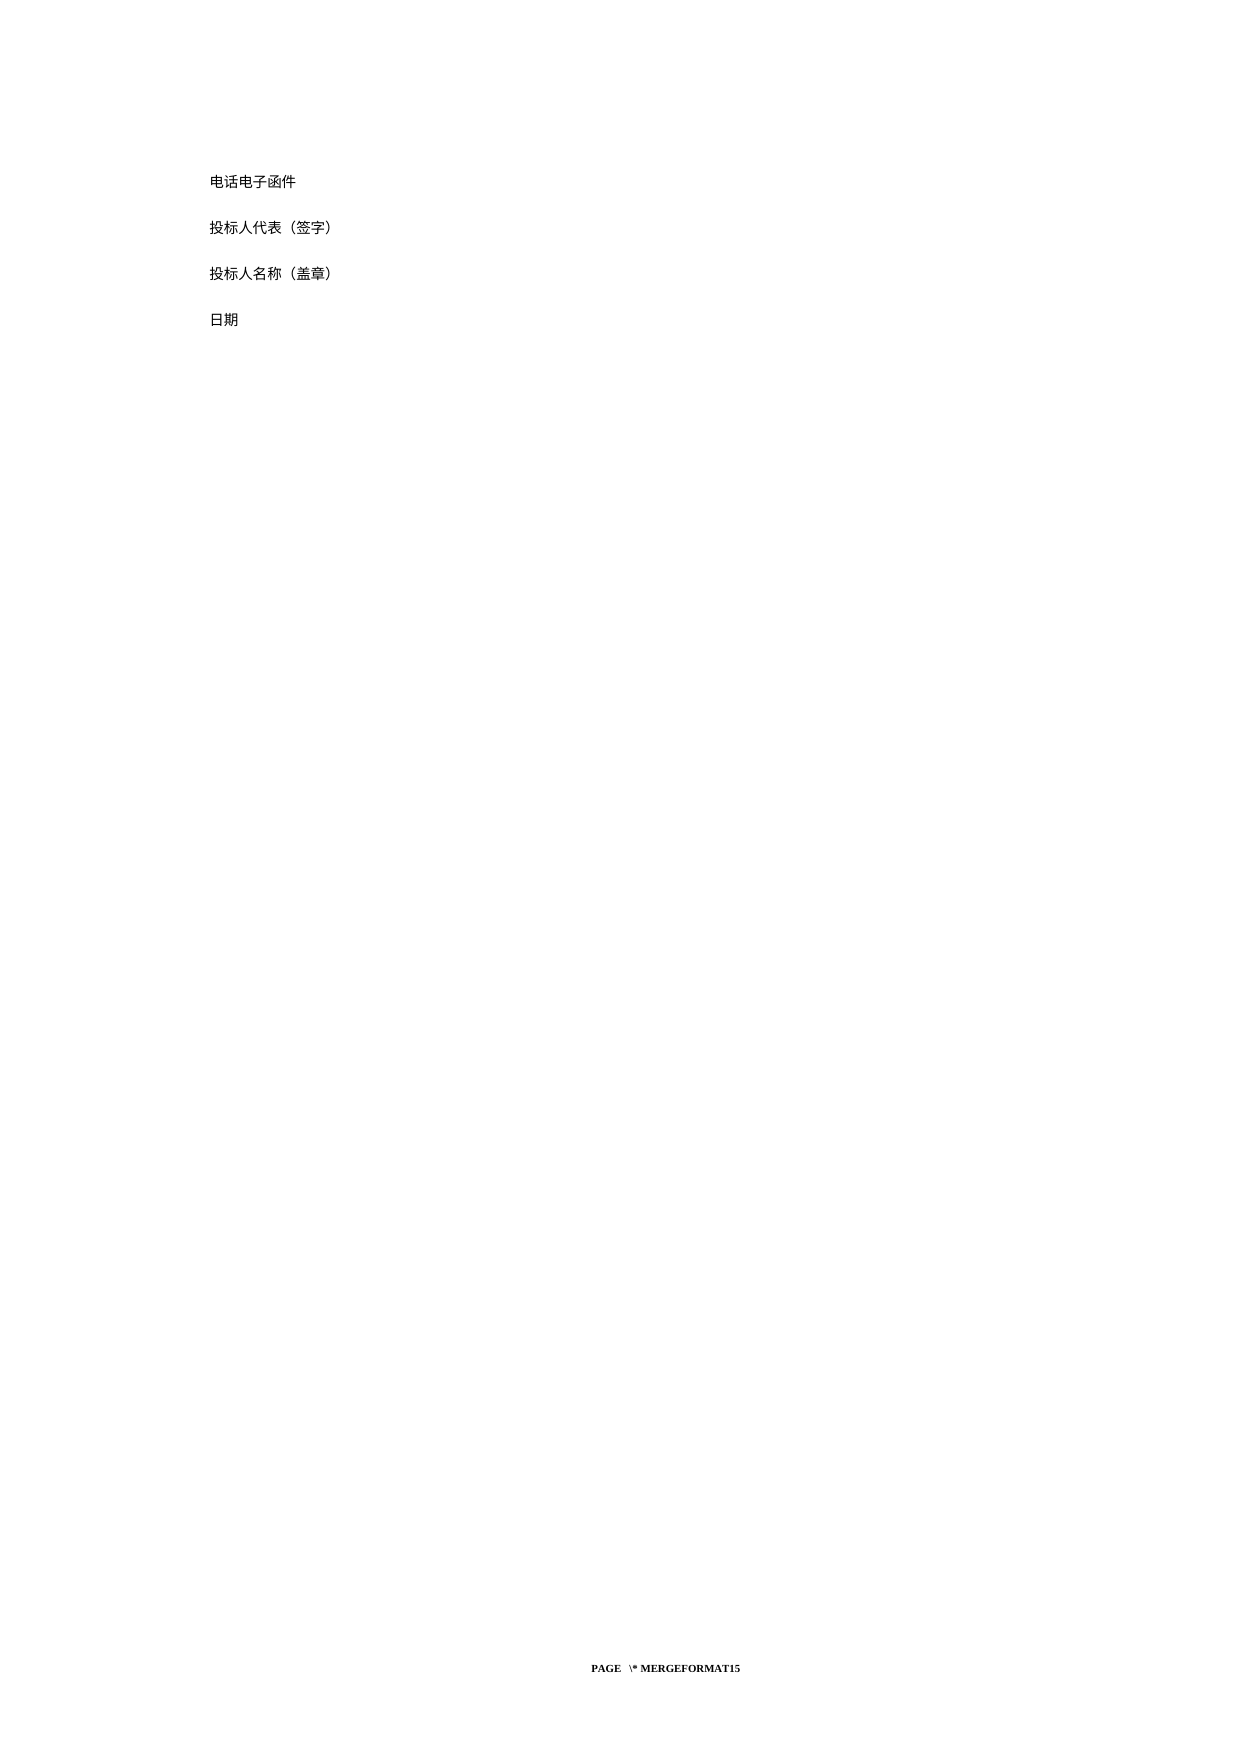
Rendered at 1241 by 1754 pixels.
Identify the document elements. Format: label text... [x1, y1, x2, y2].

text 电话电子函件 [209, 148, 1115, 193]
text 投标人名称（盖章） [209, 239, 1115, 285]
text 日期 [209, 285, 1115, 331]
text 投标人代表（签字） [209, 193, 1115, 239]
